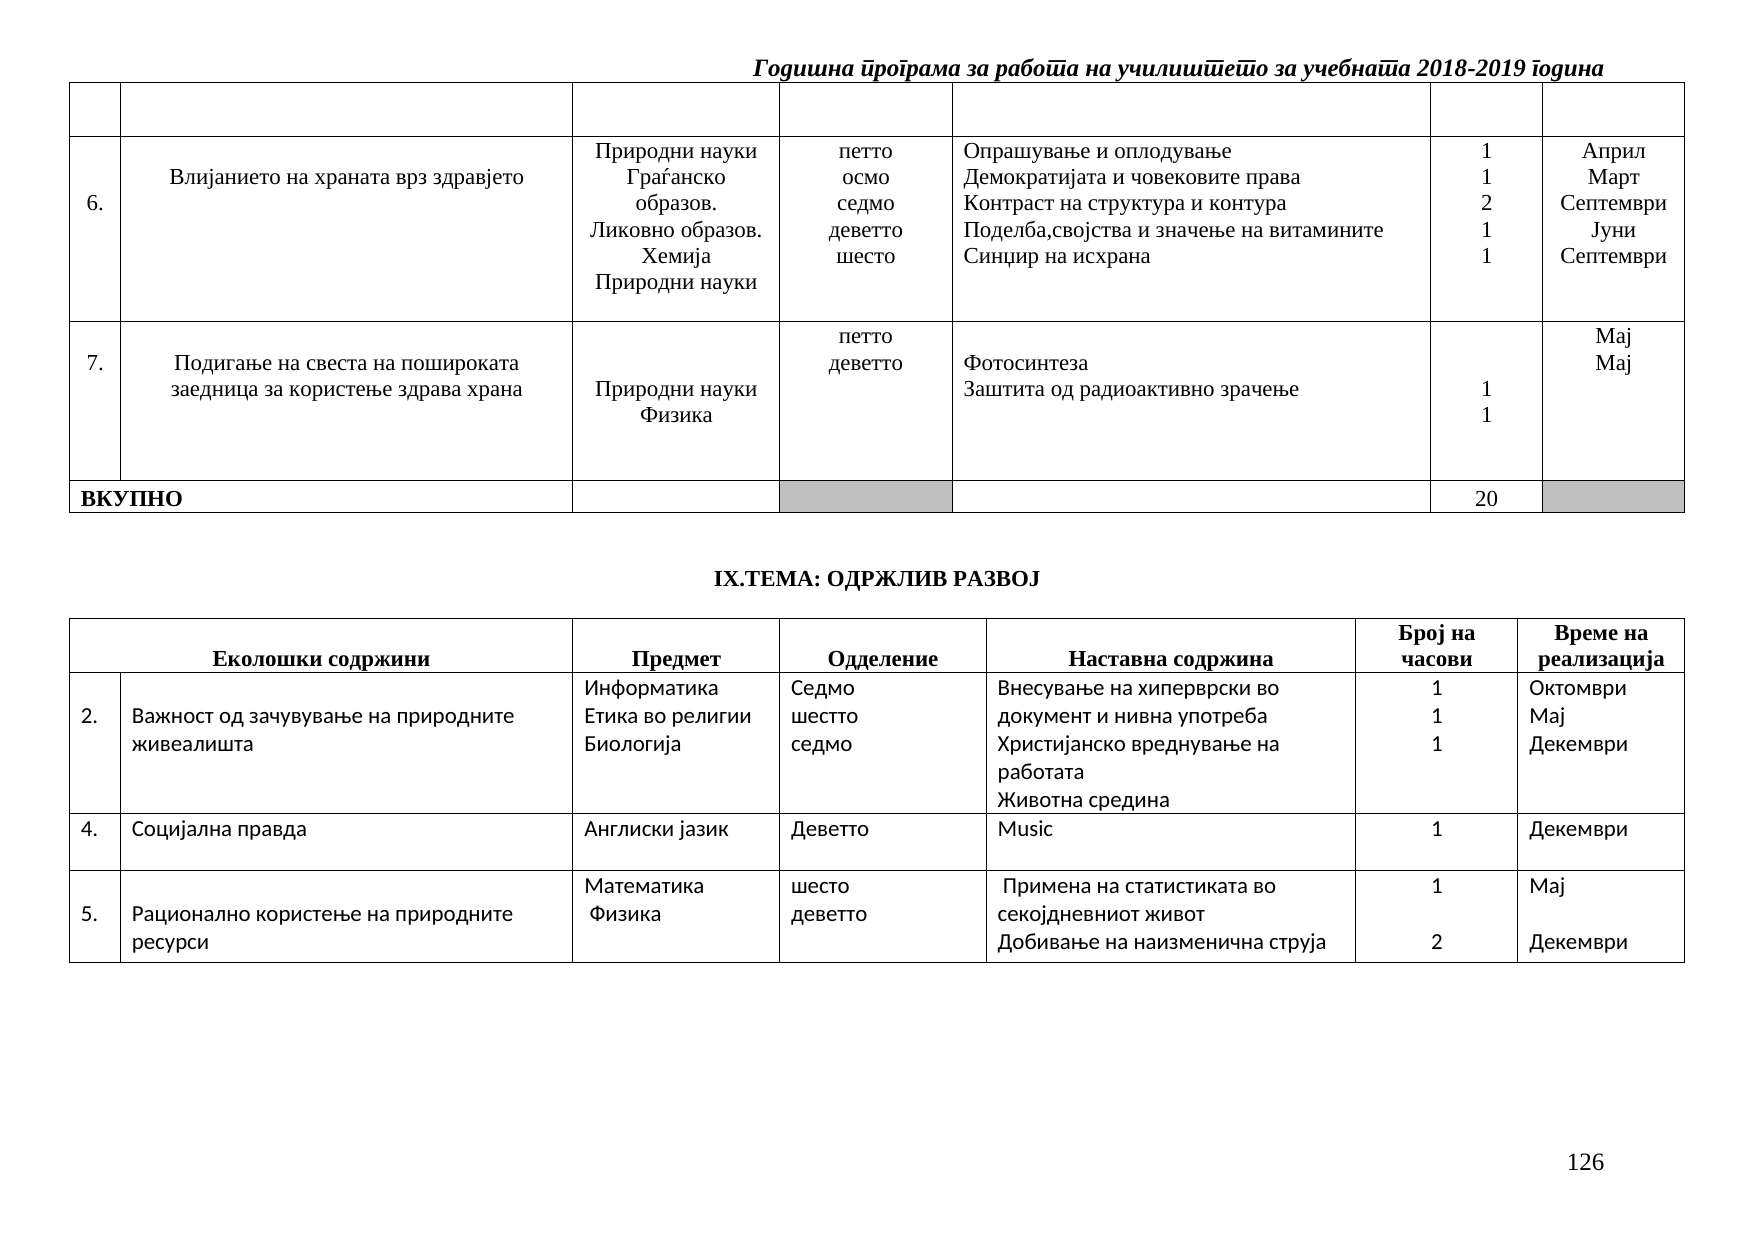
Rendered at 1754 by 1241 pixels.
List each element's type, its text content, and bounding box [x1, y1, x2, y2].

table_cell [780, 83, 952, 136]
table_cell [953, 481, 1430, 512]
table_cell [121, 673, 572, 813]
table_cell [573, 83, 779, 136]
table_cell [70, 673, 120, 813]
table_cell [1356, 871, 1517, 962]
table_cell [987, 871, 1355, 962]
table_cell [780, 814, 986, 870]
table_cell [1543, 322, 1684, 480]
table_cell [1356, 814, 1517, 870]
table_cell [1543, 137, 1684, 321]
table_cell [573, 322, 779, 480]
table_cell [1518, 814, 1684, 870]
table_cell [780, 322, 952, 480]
text IX.ТЕМА: ОДРЖЛИВ РАЗВОЈ [150, 565, 1604, 592]
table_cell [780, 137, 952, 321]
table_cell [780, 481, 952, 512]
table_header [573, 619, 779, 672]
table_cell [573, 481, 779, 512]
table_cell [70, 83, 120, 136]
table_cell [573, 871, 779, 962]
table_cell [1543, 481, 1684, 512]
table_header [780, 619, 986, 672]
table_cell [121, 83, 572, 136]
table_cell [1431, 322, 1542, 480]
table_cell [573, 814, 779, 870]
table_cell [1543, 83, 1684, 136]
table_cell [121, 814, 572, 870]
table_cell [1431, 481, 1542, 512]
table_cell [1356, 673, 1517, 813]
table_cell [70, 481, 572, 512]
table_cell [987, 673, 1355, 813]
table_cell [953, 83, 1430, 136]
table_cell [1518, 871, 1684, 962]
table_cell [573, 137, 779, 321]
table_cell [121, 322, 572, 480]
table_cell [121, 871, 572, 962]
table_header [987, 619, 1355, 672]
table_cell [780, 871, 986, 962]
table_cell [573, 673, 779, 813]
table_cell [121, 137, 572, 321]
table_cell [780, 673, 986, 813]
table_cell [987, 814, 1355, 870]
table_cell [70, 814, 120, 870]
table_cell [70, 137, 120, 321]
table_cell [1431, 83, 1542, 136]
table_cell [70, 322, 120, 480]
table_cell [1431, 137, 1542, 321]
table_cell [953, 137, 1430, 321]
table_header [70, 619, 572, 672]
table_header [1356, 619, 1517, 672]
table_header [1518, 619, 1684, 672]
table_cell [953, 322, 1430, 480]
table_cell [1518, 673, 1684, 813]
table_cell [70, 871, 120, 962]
